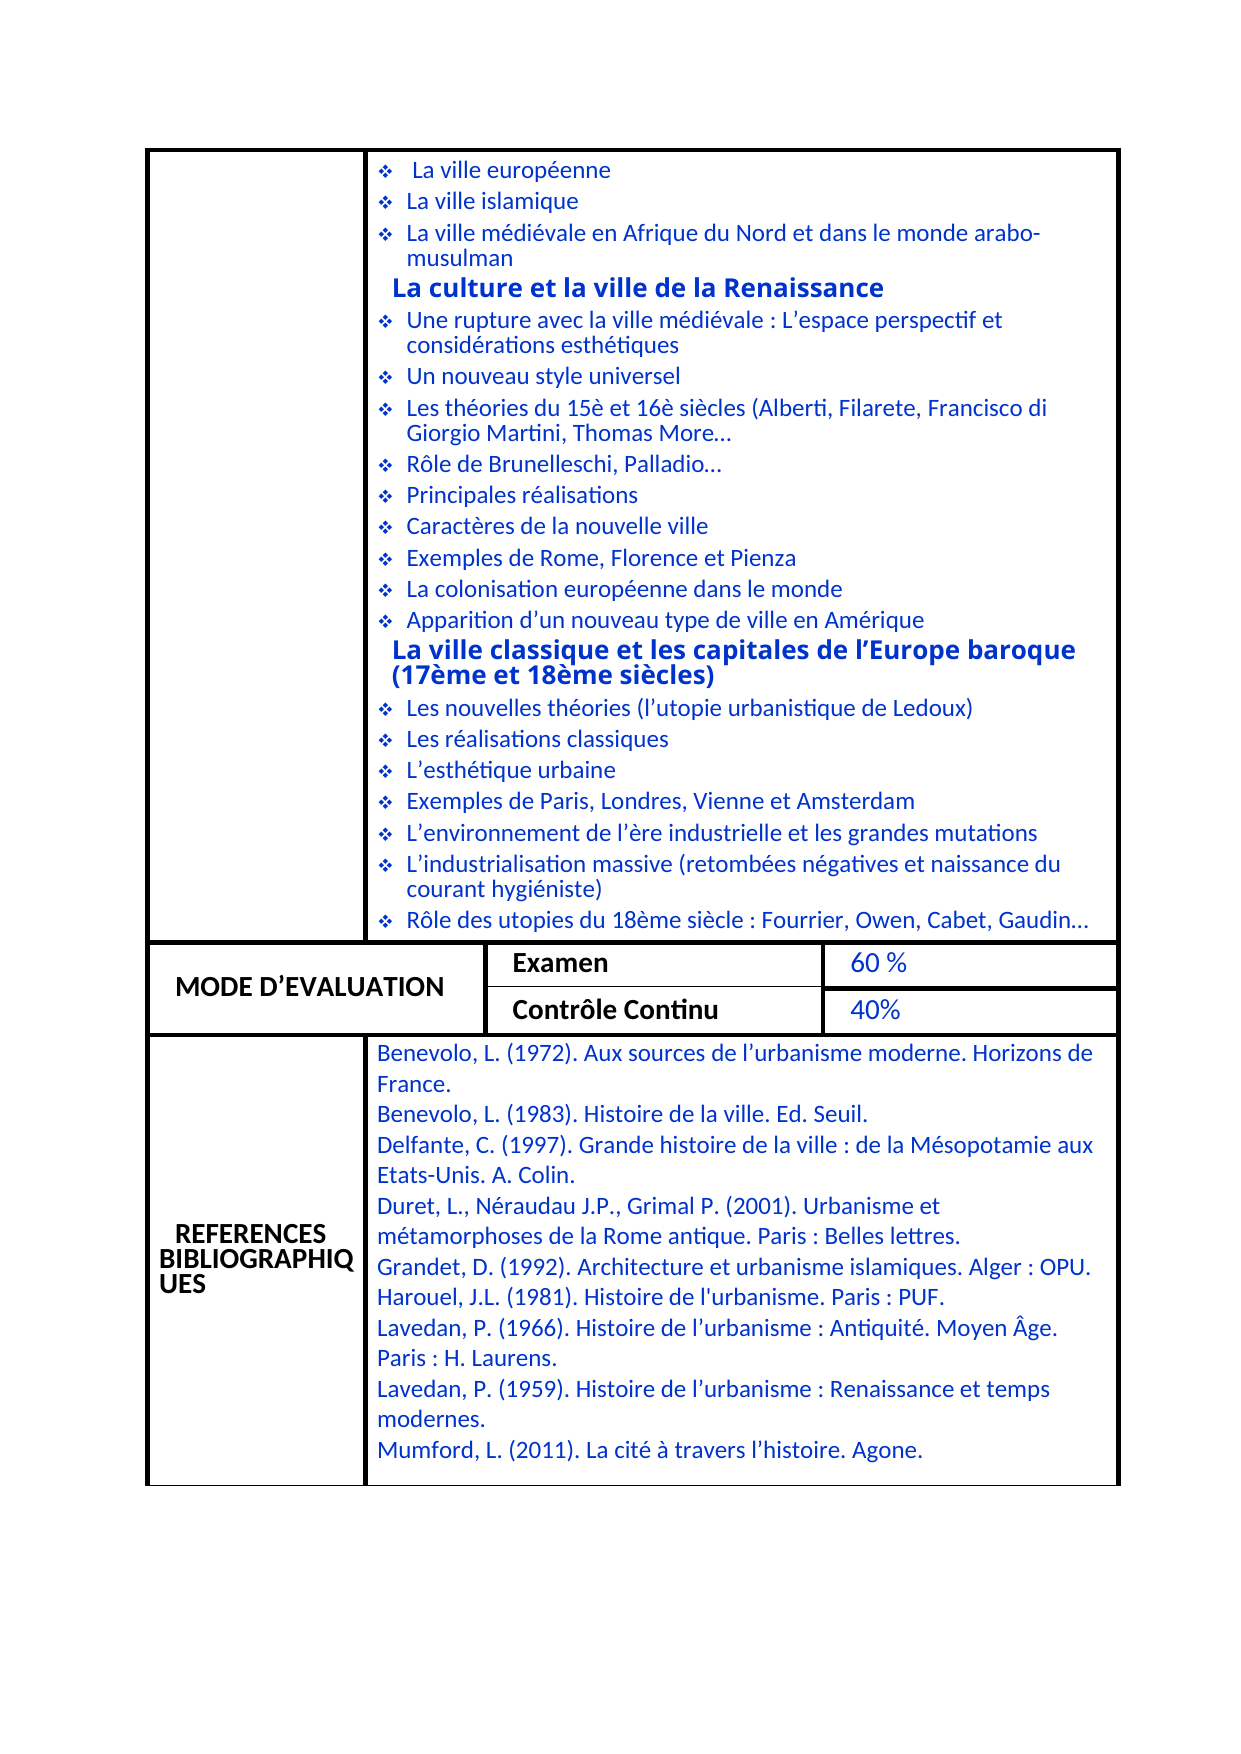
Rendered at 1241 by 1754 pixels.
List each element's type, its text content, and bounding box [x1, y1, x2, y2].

table_cell REFERENCES BIBLIOGRAPHIQUES [150, 1037, 363, 1485]
table_cell Contrôle Continu [488, 987, 821, 1032]
table_cell 40% [825, 991, 1116, 1032]
table_cell Benevolo, L. (1972). Aux sources de l’urbanisme moderne. Horizons de France. Benevolo, L. (1983). Histoire de la ville. Ed. Seuil. Delfante, C. (1997). Grande histoire de la ville : de la Mésopotamie aux Etats-Unis. A. Colin. Duret, L., Néraudau J.P., Grimal P. (2001). Urbanisme et métamorphoses de la Rome antique. Paris : Belles lettres. Grandet, D. (1992). Architecture et urbanisme islamiques. Alger : OPU. Harouel, J.L. (1981). Histoire de l'urbanisme. Paris : PUF. Lavedan, P. (1966). Histoire de l’urbanisme : Antiquité. Moyen Âge. Paris : H. Laurens. Lavedan, P. (1959). Histoire de l’urbanisme : Renaissance et temps modernes. Mumford, L. (2011). La cité à travers l’histoire. Agone. [368, 1037, 1116, 1485]
table_cell MODE D’EVALUATION [150, 945, 483, 1032]
table_cell Examen [488, 945, 821, 986]
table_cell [150, 152, 363, 940]
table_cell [368, 152, 1116, 940]
table_cell 60 % [825, 945, 1116, 986]
